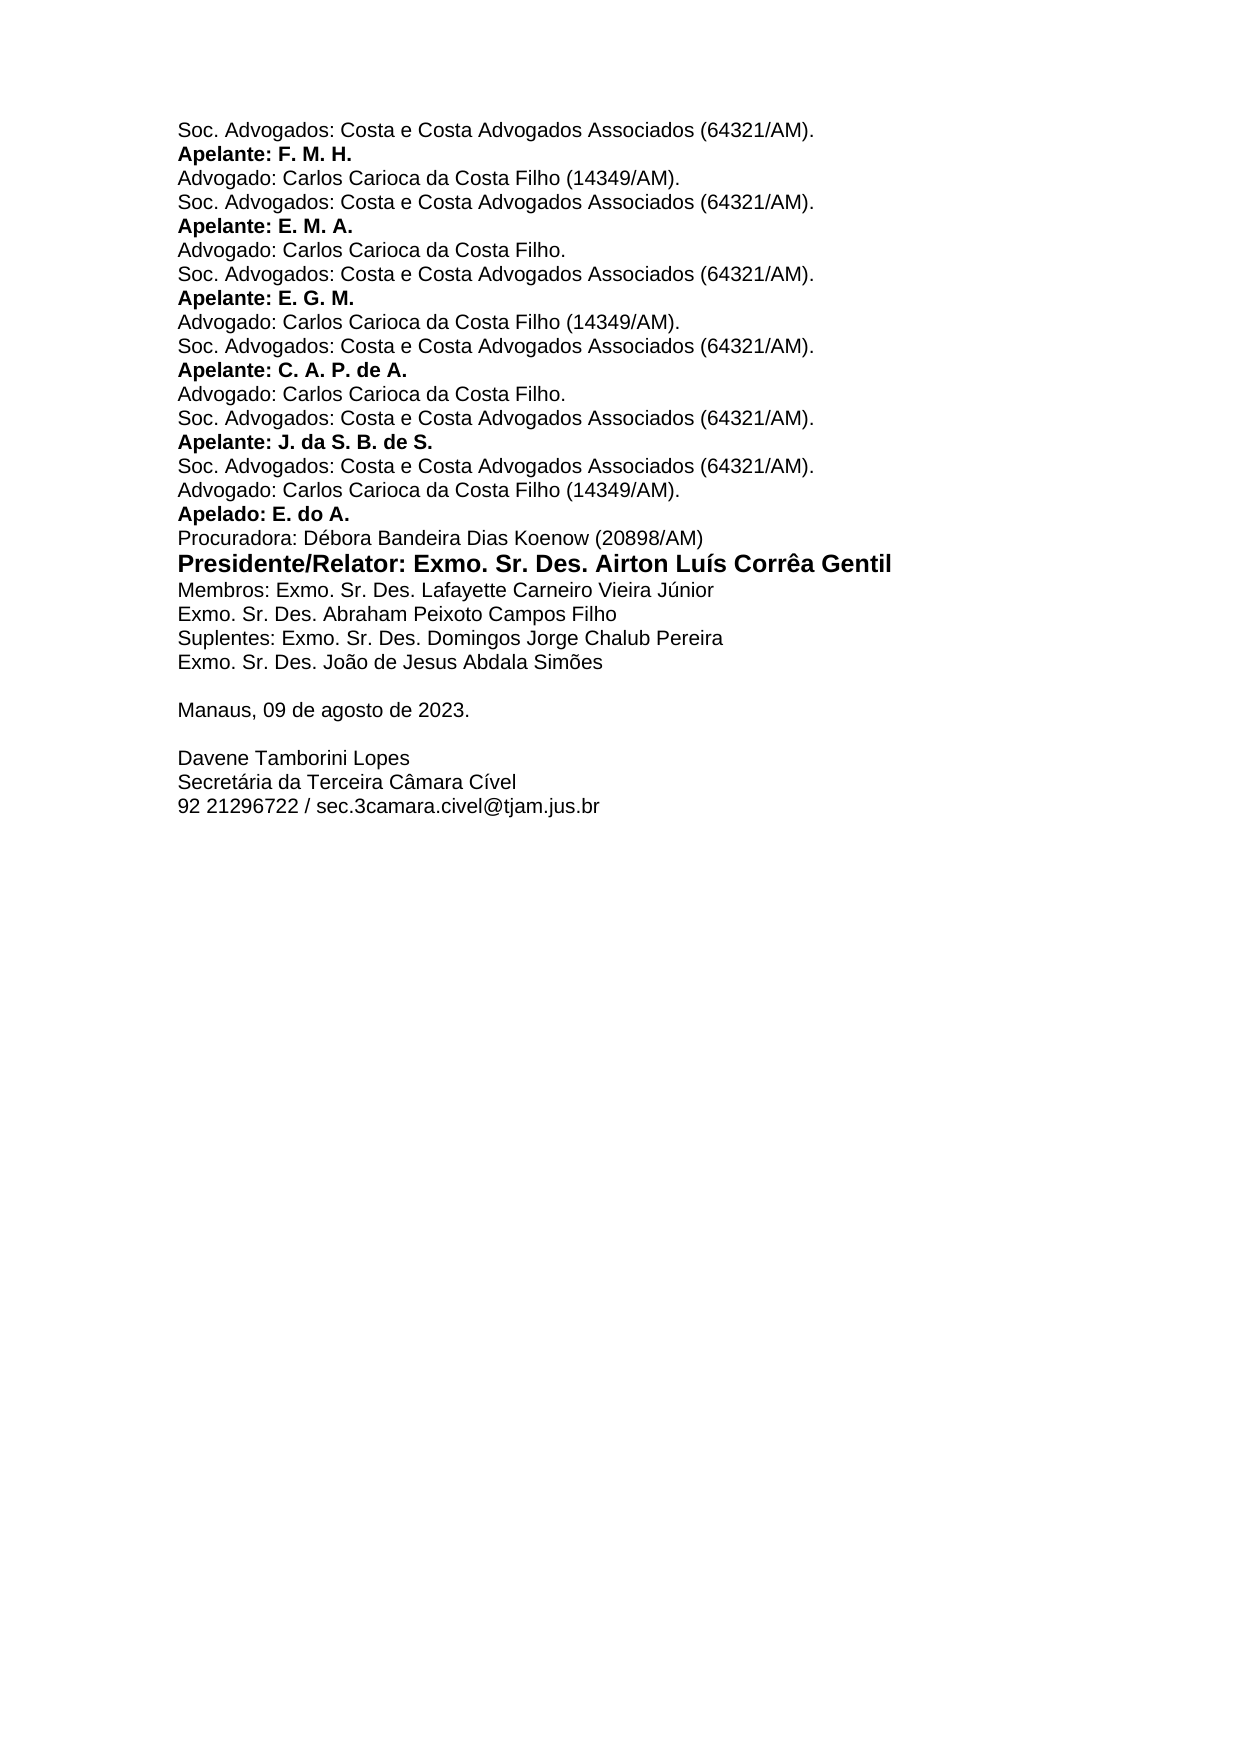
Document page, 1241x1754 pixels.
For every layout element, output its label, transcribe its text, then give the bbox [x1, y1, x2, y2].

text Soc. Advogados: Costa e Costa Advogados Associados (64321/AM). [177, 406, 1122, 430]
text Apelante: E. G. M. [177, 286, 1122, 310]
text Manaus, 09 de agosto de 2023. [177, 698, 1122, 722]
text Soc. Advogados: Costa e Costa Advogados Associados (64321/AM). [177, 334, 1122, 358]
text Apelante: E. M. A. [177, 214, 1122, 238]
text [177, 118, 1122, 142]
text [177, 166, 1122, 190]
text Soc. Advogados: Costa e Costa Advogados Associados (64321/AM). [177, 454, 1122, 478]
text Advogado: Carlos Carioca da Costa Filho (14349/AM). [177, 478, 1122, 502]
text Apelante: J. da S. B. de S. [177, 430, 1122, 454]
text 92 21296722 / sec.3camara.civel@tjam.jus.br [177, 794, 1122, 818]
text Procuradora: Débora Bandeira Dias Koenow (20898/AM) [177, 526, 1122, 549]
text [177, 190, 1122, 214]
text Advogado: Carlos Carioca da Costa Filho. [177, 382, 1122, 406]
text Soc. Advogados: Costa e Costa Advogados Associados (64321/AM). [177, 262, 1122, 286]
text Exmo. Sr. Des. João de Jesus Abdala Simões [177, 650, 1122, 674]
text Secretária da Terceira Câmara Cível [177, 770, 1122, 794]
text Advogado: Carlos Carioca da Costa Filho. [177, 238, 1122, 262]
text Suplentes: Exmo. Sr. Des. Domingos Jorge Chalub Pereira [177, 626, 1122, 650]
text Apelante: F. M. H. [177, 142, 1122, 166]
text Apelante: C. A. P. de A. [177, 358, 1122, 382]
text Exmo. Sr. Des. Abraham Peixoto Campos Filho [177, 602, 1122, 626]
text Presidente/Relator: Exmo. Sr. Des. Airton Luís Corrêa Gentil [177, 549, 1122, 578]
text Membros: Exmo. Sr. Des. Lafayette Carneiro Vieira Júnior [177, 578, 1122, 602]
text Apelado: E. do A. [177, 502, 1122, 526]
text Davene Tamborini Lopes [177, 746, 1122, 770]
text Advogado: Carlos Carioca da Costa Filho (14349/AM). [177, 310, 1122, 334]
